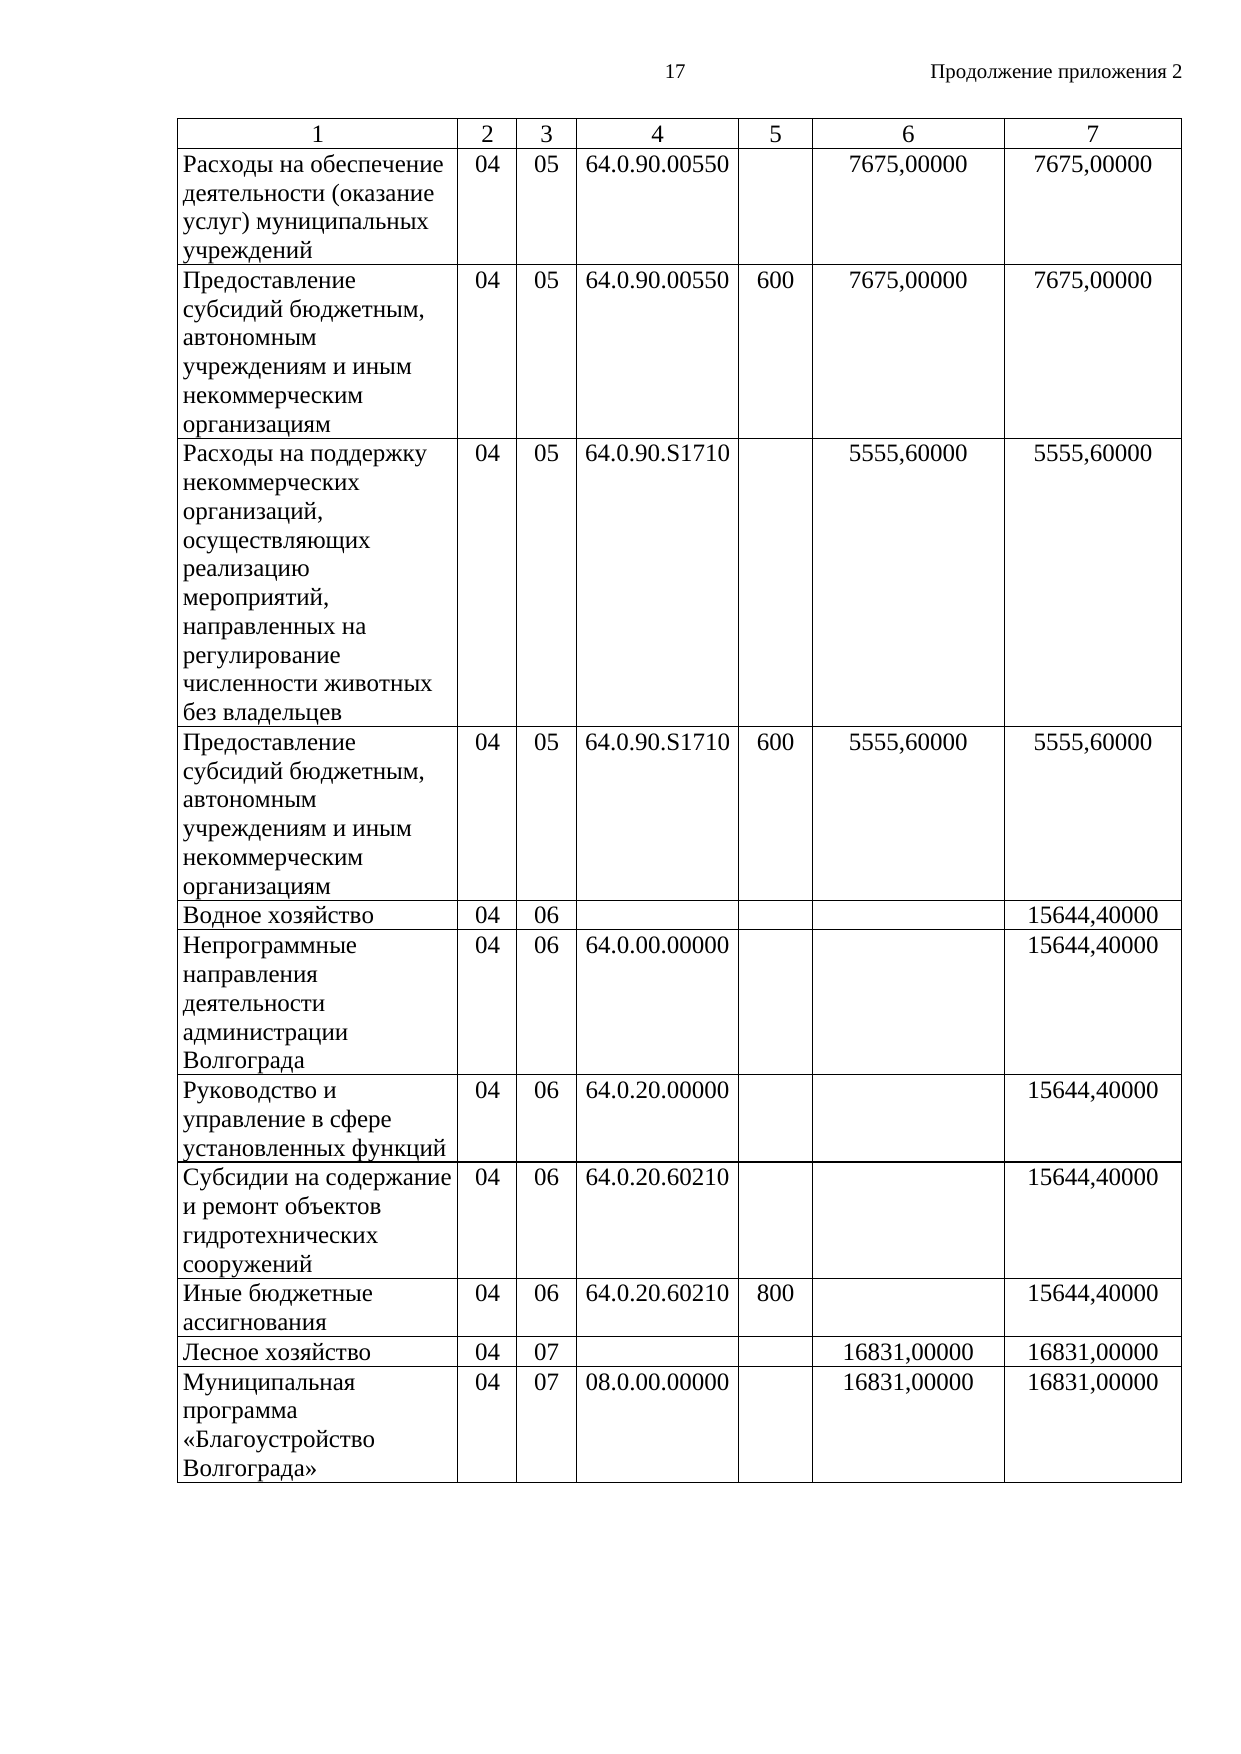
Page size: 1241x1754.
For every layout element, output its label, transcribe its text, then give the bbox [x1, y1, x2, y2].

table_cell 04 [458, 930, 516, 1074]
table_cell Непрограммные направления деятельности администрации Волгограда [178, 930, 457, 1074]
table_cell 16831,00000 [1005, 1367, 1181, 1482]
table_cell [178, 265, 457, 437]
table_cell Расходы на поддержку некоммерческих организаций, осуществляющих реализацию мероприятий, направленных на регулирование численности животных без владельцев [178, 439, 457, 726]
table_cell 7675,00000 [1005, 149, 1181, 264]
table_cell 7675,00000 [813, 265, 1004, 437]
table_cell [577, 901, 738, 929]
table_cell Руководство и управление в сфере установленных функций [178, 1075, 457, 1161]
table_cell 64.0.90.S1710 [577, 727, 738, 899]
table_cell Лесное хозяйство [178, 1337, 457, 1366]
table_cell 04 [458, 901, 516, 929]
table_cell 07 [517, 1367, 576, 1482]
table_cell 7675,00000 [813, 149, 1004, 264]
table_cell 15644,40000 [1005, 1279, 1181, 1336]
table_cell 06 [517, 1163, 576, 1277]
table_cell 5555,60000 [1005, 439, 1181, 726]
table_cell [739, 149, 812, 264]
table_cell [813, 1279, 1004, 1336]
table_cell 05 [517, 265, 576, 437]
table_cell Иные бюджетные ассигнования [178, 1279, 457, 1336]
table_cell 64.0.20.60210 [577, 1163, 738, 1277]
table_cell 64.0.90.S1710 [577, 439, 738, 726]
table_cell 04 [458, 727, 516, 899]
table_cell 04 [458, 439, 516, 726]
table_cell 06 [517, 930, 576, 1074]
table_cell [813, 901, 1004, 929]
table_cell 07 [517, 1337, 576, 1366]
table_cell 04 [458, 265, 516, 437]
table_cell 64.0.90.00550 [577, 265, 738, 437]
table_cell 06 [517, 1075, 576, 1161]
table_header 1 [178, 119, 457, 148]
table_cell Субсидии на содержание и ремонт объектов гидротехнических сооружений [178, 1163, 457, 1277]
table_cell [739, 901, 812, 929]
table_cell 15644,40000 [1005, 1163, 1181, 1277]
table_cell 5555,60000 [813, 727, 1004, 899]
table_cell 7675,00000 [1005, 265, 1181, 437]
table_header 6 [813, 119, 1004, 148]
table_cell Предоставление субсидий бюджетным, автономным учреждениям и иным некоммерческим организациям [178, 727, 457, 899]
table_cell 600 [739, 727, 812, 899]
table_cell 16831,00000 [813, 1367, 1004, 1482]
table_cell [739, 930, 812, 1074]
table_cell 15644,40000 [1005, 901, 1181, 929]
table_cell Расходы на обеспечение деятельности (оказание услуг) муниципальных учреждений [178, 149, 457, 264]
table_cell 04 [458, 1163, 516, 1277]
table_cell 15644,40000 [1005, 930, 1181, 1074]
table_cell 04 [458, 1075, 516, 1161]
table_header 3 [517, 119, 576, 148]
table_header 2 [458, 119, 516, 148]
table_cell [739, 1337, 812, 1366]
table_cell [813, 1075, 1004, 1161]
table_cell [739, 1367, 812, 1482]
table_cell 16831,00000 [1005, 1337, 1181, 1366]
table_cell [813, 930, 1004, 1074]
table_cell Водное хозяйство [178, 901, 457, 929]
table_cell 06 [517, 901, 576, 929]
table_header 5 [739, 119, 812, 148]
table_cell [577, 1337, 738, 1366]
table_cell 04 [458, 1367, 516, 1482]
table_cell 64.0.20.60210 [577, 1279, 738, 1336]
table_header 7 [1005, 119, 1181, 148]
table_cell [739, 1163, 812, 1277]
table_cell 600 [739, 265, 812, 437]
table_cell 04 [458, 1279, 516, 1336]
table_cell 16831,00000 [813, 1337, 1004, 1366]
table_cell 08.0.00.00000 [577, 1367, 738, 1482]
table_cell [739, 1075, 812, 1161]
table_cell 64.0.20.00000 [577, 1075, 738, 1161]
table_cell 64.0.00.00000 [577, 930, 738, 1074]
table_cell 5555,60000 [1005, 727, 1181, 899]
table_cell 05 [517, 149, 576, 264]
table_cell 05 [517, 727, 576, 899]
table_cell 04 [458, 149, 516, 264]
table_cell 06 [517, 1279, 576, 1336]
table_cell 05 [517, 439, 576, 726]
table_cell 64.0.90.00550 [577, 149, 738, 264]
table_cell 04 [458, 1337, 516, 1366]
table_cell [813, 1163, 1004, 1277]
table_cell Муниципальная программа «Благоустройство Волгограда» [178, 1367, 457, 1482]
table_cell 800 [739, 1279, 812, 1336]
table_cell 5555,60000 [813, 439, 1004, 726]
table_cell [739, 439, 812, 726]
table_cell 15644,40000 [1005, 1075, 1181, 1161]
table_header 4 [577, 119, 738, 148]
